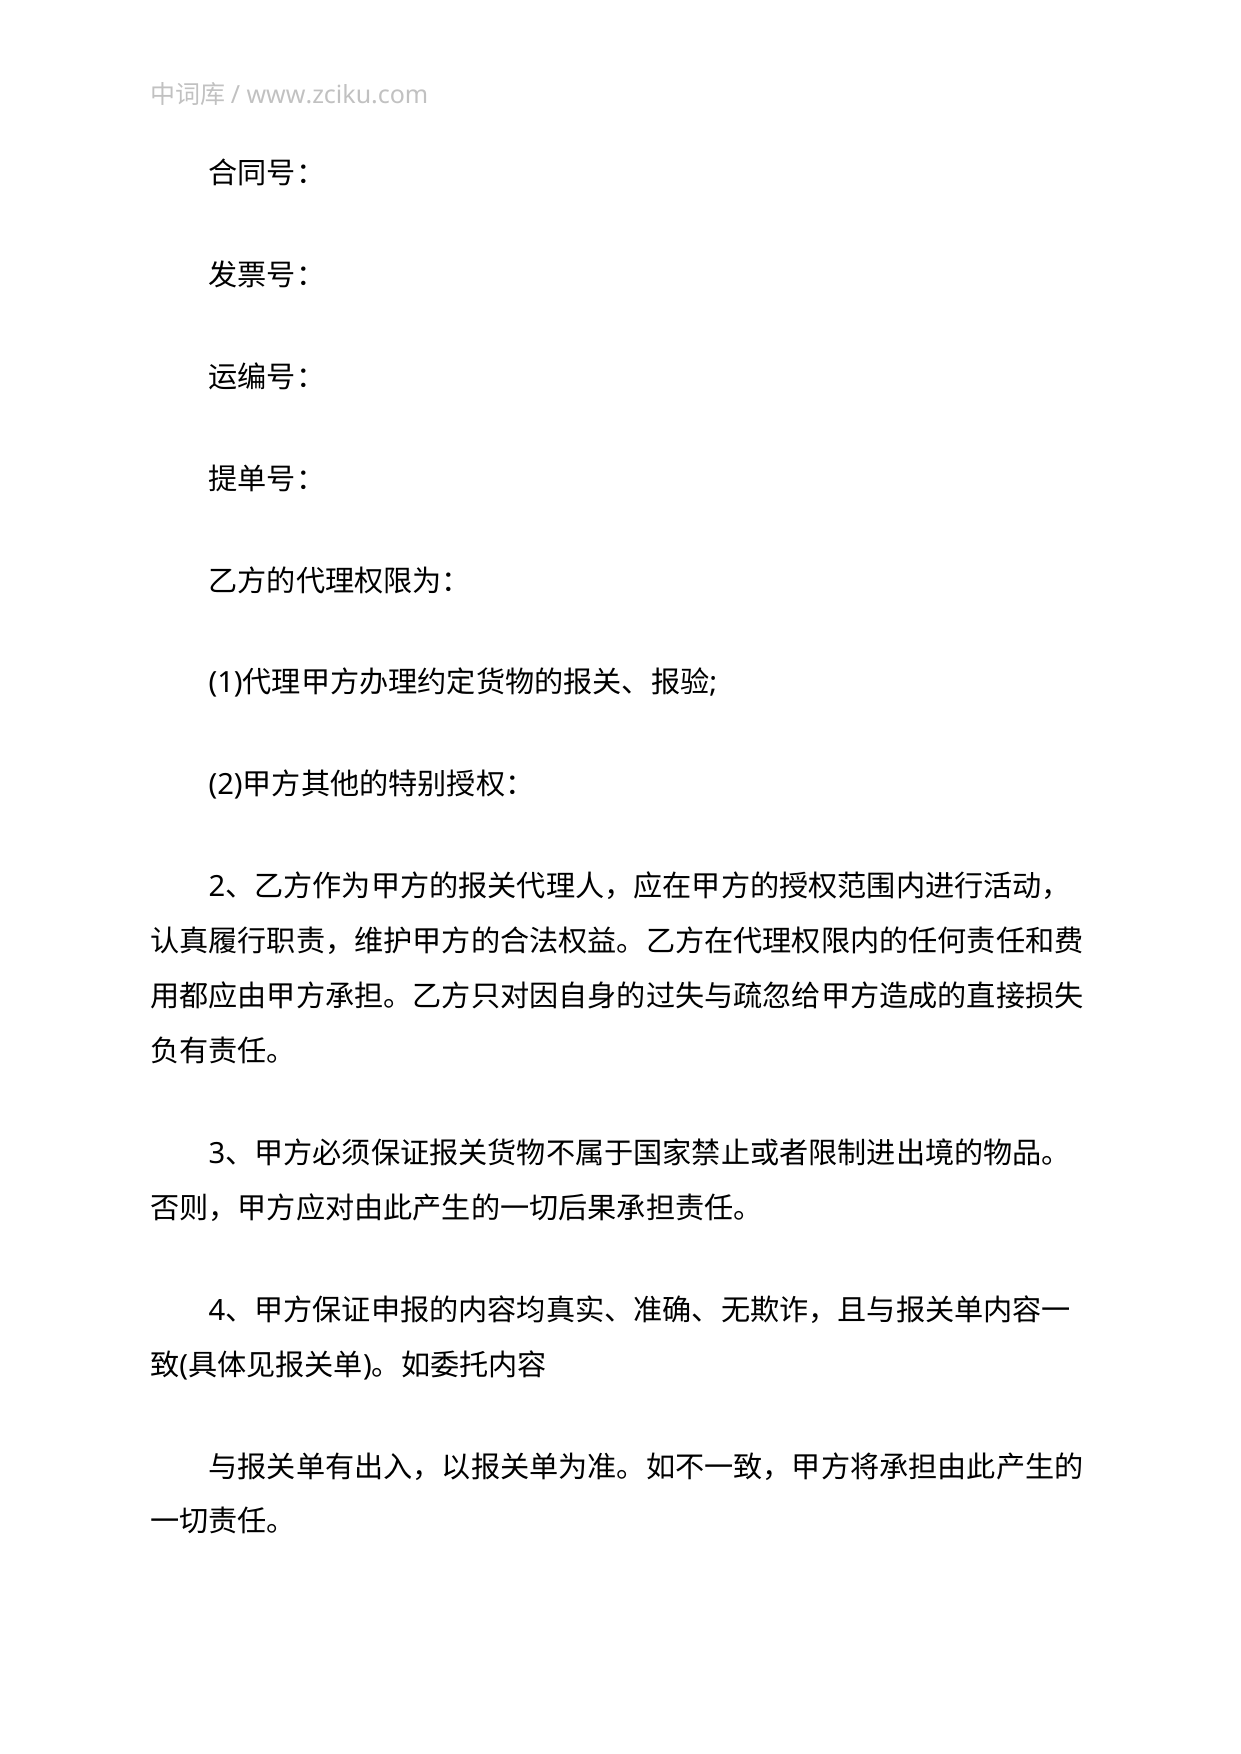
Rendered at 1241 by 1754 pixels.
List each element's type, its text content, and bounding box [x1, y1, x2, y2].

text (1)代理甲方办理约定货物的报关、报验; [150, 659, 1090, 701]
text 与报关单有出入，以报关单为准。如不一致，甲方将承担由此产生的一切责任。 [150, 1443, 1090, 1540]
text 乙方的代理权限为： [150, 557, 1090, 599]
text 4、甲方保证申报的内容均真实、准确、无欺诈，且与报关单内容一致(具体见报关单)。如委托内容 [150, 1286, 1090, 1383]
text 2、乙方作为甲方的报关代理人，应在甲方的授权范围内进行活动，认真履行职责，维护甲方的合法权益。乙方在代理权限内的任何责任和费用都应由甲方承担。乙方只对因自身的过失与疏忽给甲方造成的直接损失负有责任。 [150, 863, 1090, 1070]
text (2)甲方其他的特别授权： [150, 761, 1090, 803]
text 3、甲方必须保证报关货物不属于国家禁止或者限制进出境的物品。否则，甲方应对由此产生的一切后果承担责任。 [150, 1129, 1090, 1227]
text 发票号： [150, 252, 1090, 294]
text 合同号： [150, 150, 1090, 192]
text 提单号： [150, 455, 1090, 498]
text 运编号： [150, 353, 1090, 396]
